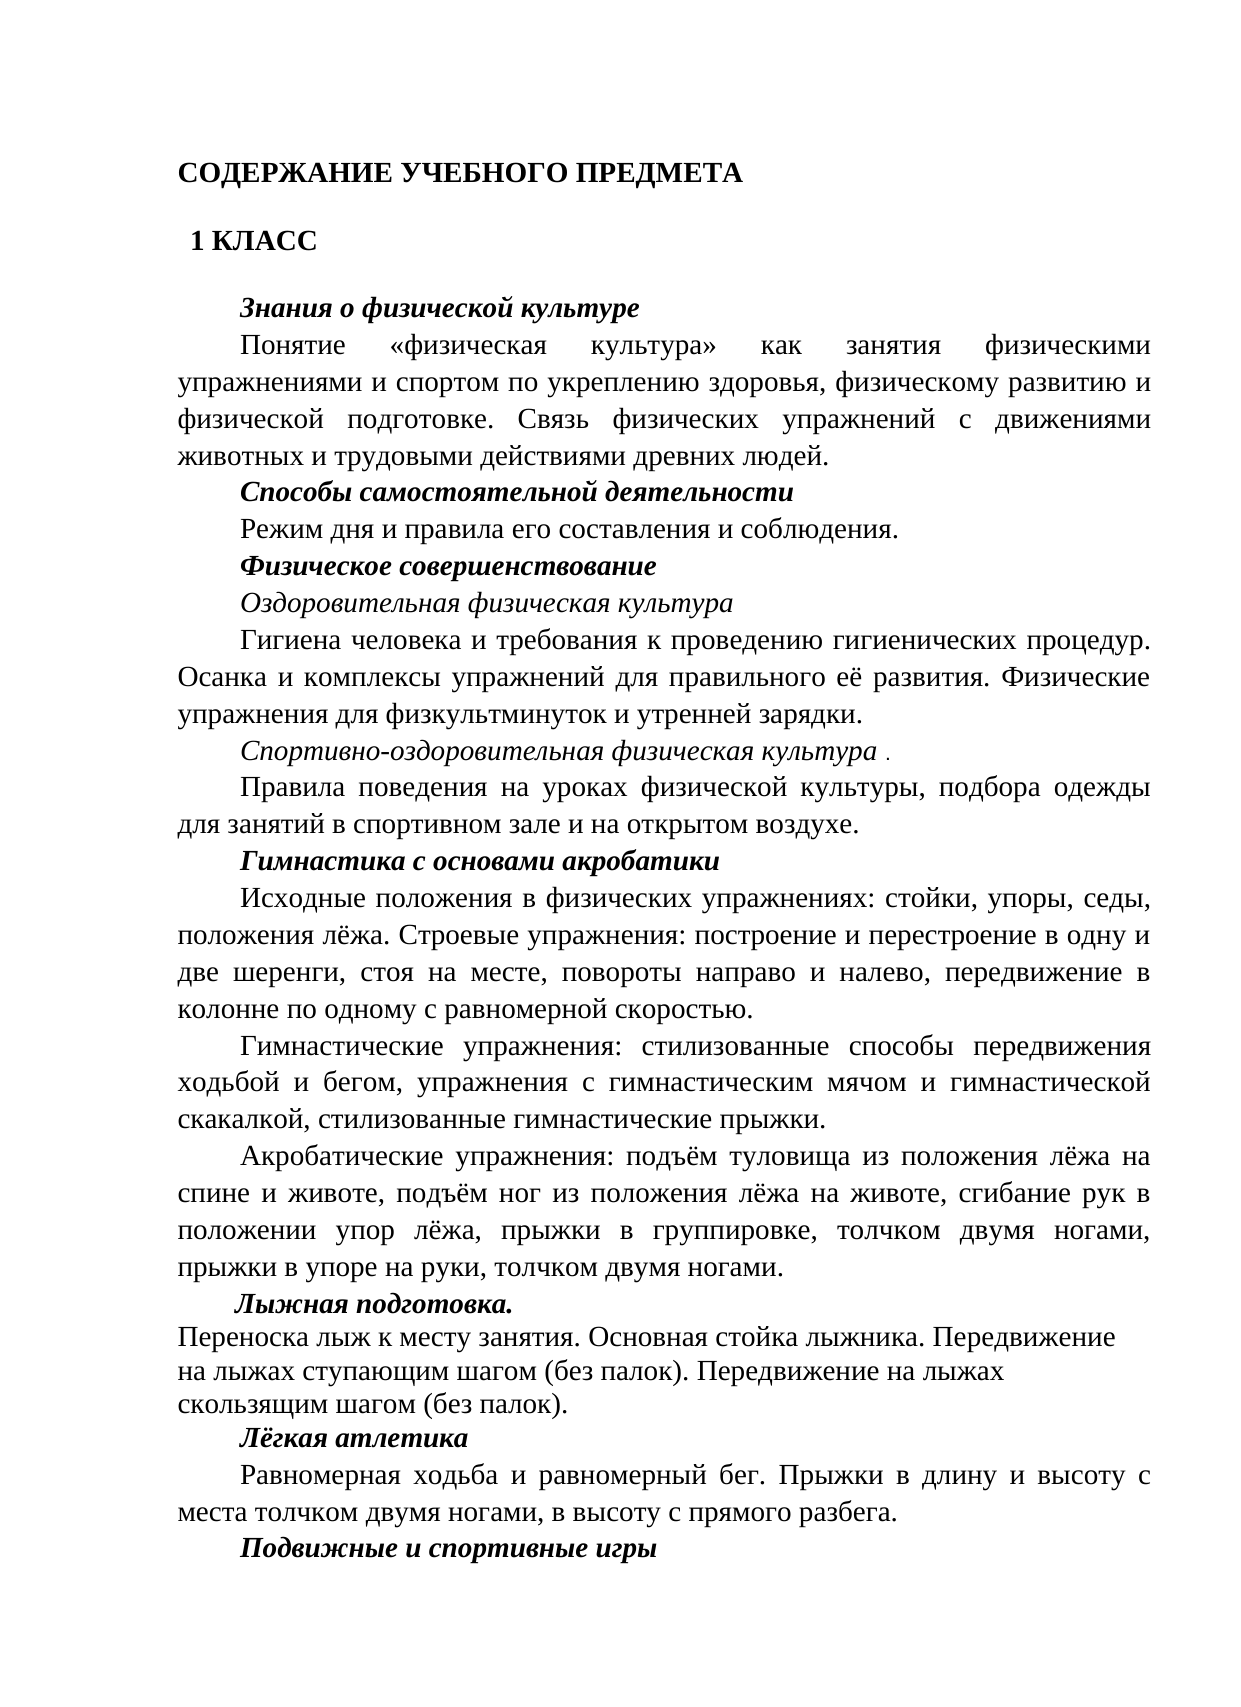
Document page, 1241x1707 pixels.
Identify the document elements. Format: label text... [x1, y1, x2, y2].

text Спортивно-оздоровительная физическая культура . [177, 733, 1152, 766]
text Лёгкая атлетика [177, 1420, 1152, 1453]
text Исходные положения в физических упражнениях: стойки, упоры, седы, положения лёжа. Строевые упражнения: построение и перестроение в одну и две шеренги, стоя на месте, повороты направо и налево, передвижение в колонне по одному с равномерной скоростью. [177, 880, 1152, 1024]
text Гимнастика с основами акробатики [177, 843, 1152, 877]
text Режим дня и правила его составления и соблюдения. [177, 511, 1152, 545]
text Правила поведения на уроках физической культуры, подбора одежды для занятий в спортивном зале и на открытом воздухе. [177, 769, 1152, 840]
text Гимнастические упражнения: стилизованные способы передвижения ходьбой и бегом, упражнения с гимнастическим мячом и гимнастической скакалкой, стилизованные гимнастические прыжки. [177, 1028, 1152, 1135]
text Лыжная подготовка. [177, 1286, 1152, 1319]
text Гигиена человека и требования к проведению гигиенических процедур. Осанка и комплексы упражнений для правильного её развития. Физические упражнения для физкультминуток и утренней зарядки. [177, 622, 1152, 729]
text Понятие «физическая культура» как занятия физическими упражнениями и спортом по укреплению здоровья, физическому развитию и физической подготовке. Связь физических упражнений с движениями животных и трудовыми действиями древних людей. [177, 327, 1152, 471]
text Подвижные и спортивные игры [177, 1531, 1152, 1564]
text Равномерная ходьба и равномерный бег. Прыжки в длину и высоту с места толчком двумя ногами, в высоту с прямого разбега. [177, 1457, 1152, 1527]
text СОДЕРЖАНИЕ УЧЕБНОГО ПРЕДМЕТА [177, 155, 1152, 188]
text Способы самостоятельной деятельности [177, 474, 1152, 508]
text Акробатические упражнения: подъём туловища из положения лёжа на спине и животе, подъём ног из положения лёжа на животе, сгибание рук в положении упор лёжа, прыжки в группировке, толчком двумя ногами, прыжки в упоре на руки, толчком двумя ногами. [177, 1138, 1152, 1282]
text 1 КЛАСС [190, 223, 1152, 256]
text Физическое совершенствование [177, 548, 1152, 582]
text Переноска лыж к месту занятия. Основная стойка лыжника. Передвижение на лыжах ступающим шагом (без палок). Передвижение на лыжах скользящим шагом (без палок). [177, 1319, 1152, 1420]
text Оздоровительная физическая культура [177, 585, 1152, 619]
text Знания о физической культуре [177, 290, 1152, 324]
